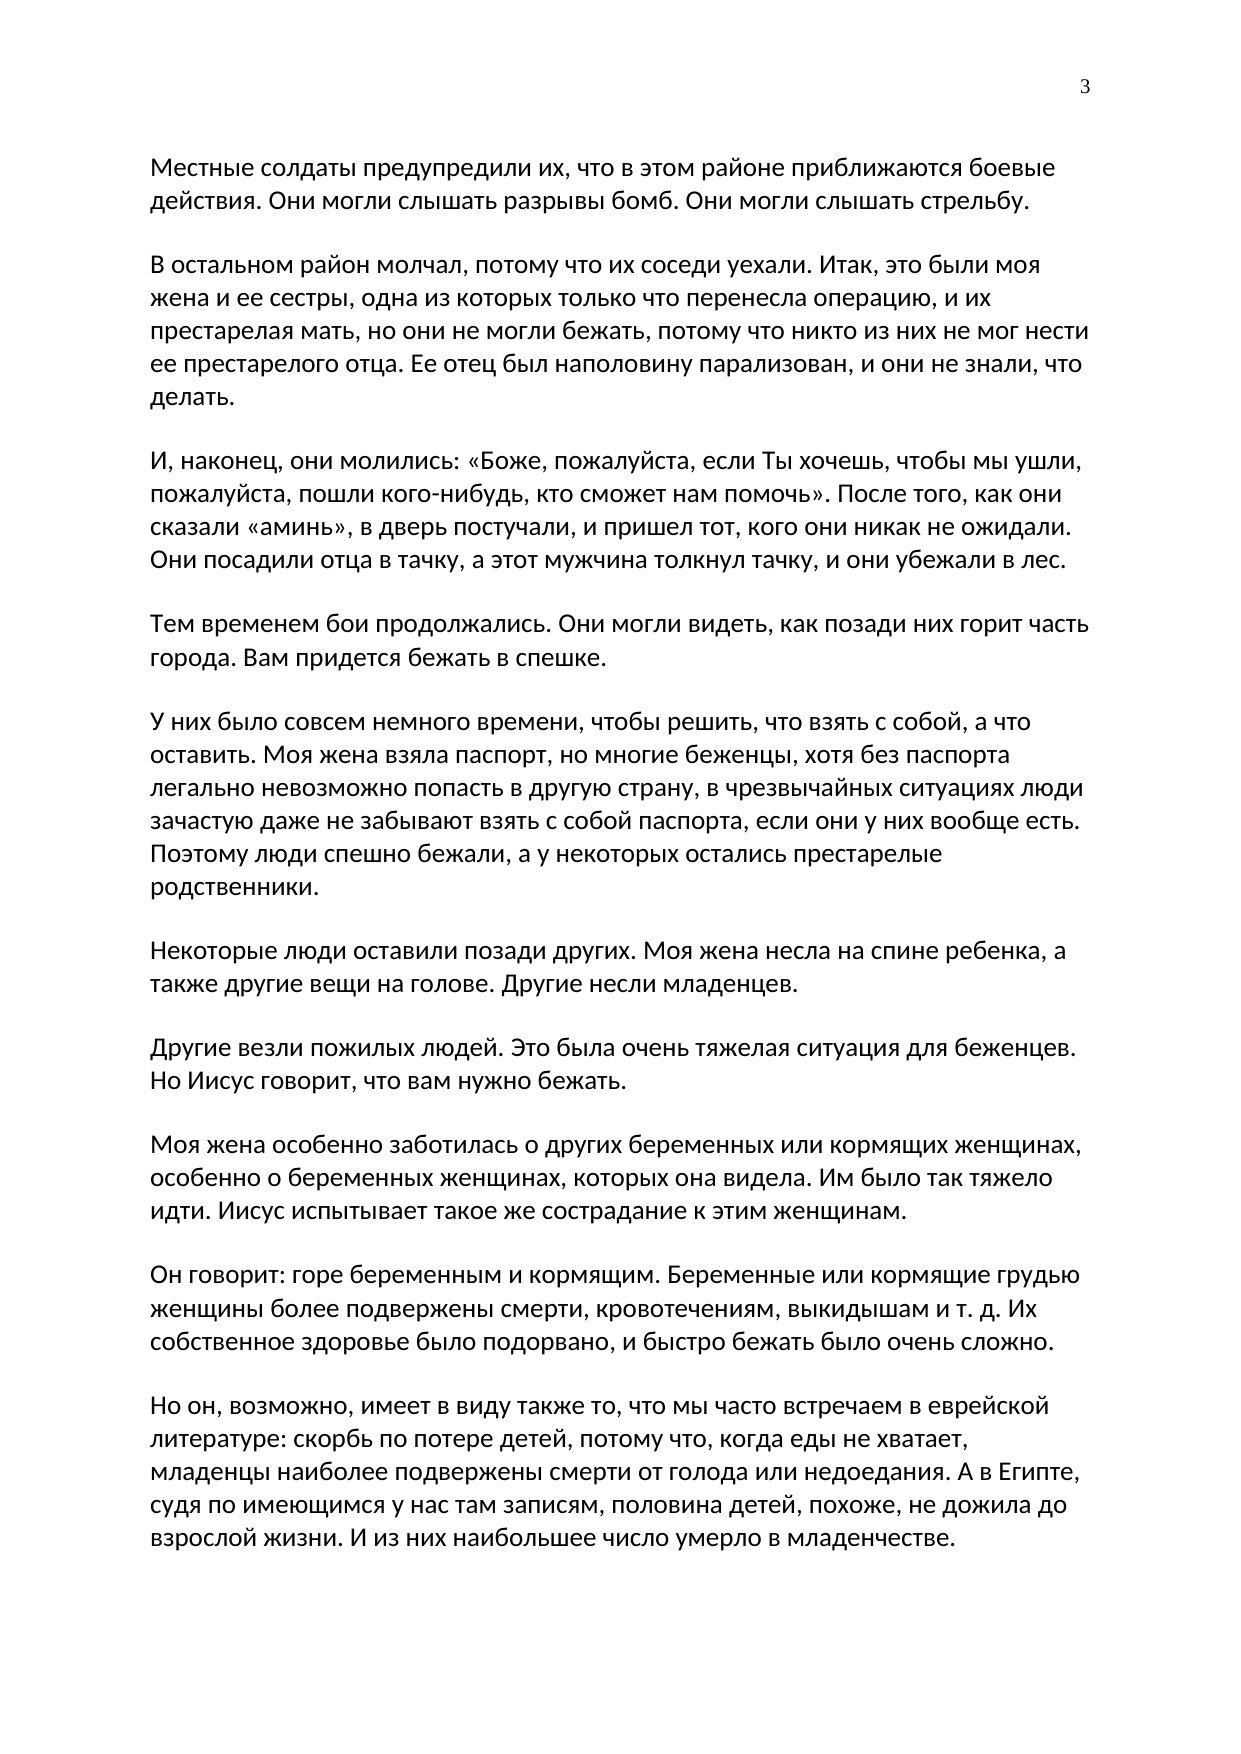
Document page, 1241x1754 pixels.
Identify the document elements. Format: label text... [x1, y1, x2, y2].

text В остальном район молчал, потому что их соседи уехали. Итак, это были моя жена и ее сестры, одна из которых только что перенесла операцию, и их престарелая мать, но они не могли бежать, потому что никто из них не мог нести ее престарелого отца. Ее отец был наполовину парализован, и они не знали, что делать. [150, 247, 1090, 412]
text И, наконец, они молились: «Боже, пожалуйста, если Ты хочешь, чтобы мы ушли, пожалуйста, пошли кого-нибудь, кто сможет нам помочь». После того, как они сказали «аминь», в дверь постучали, и пришел тот, кого они никак не ожидали. Они посадили отца в тачку, а этот мужчина толкнул тачку, и они убежали в лес. [150, 443, 1090, 576]
text Местные солдаты предупредили их, что в этом районе приближаются боевые действия. Они могли слышать разрывы бомб. Они могли слышать стрельбу. [150, 150, 1090, 216]
text Моя жена особенно заботилась о других беременных или кормящих женщинах, особенно о беременных женщинах, которых она видела. Им было так тяжело идти. Иисус испытывает такое же сострадание к этим женщинам. [150, 1127, 1090, 1227]
text Тем временем бои продолжались. Они могли видеть, как позади них горит часть города. Вам придется бежать в спешке. [150, 607, 1090, 673]
text Некоторые люди оставили позади других. Моя жена несла на спине ребенка, а также другие вещи на голове. Другие несли младенцев. [150, 933, 1090, 999]
text У них было совсем немного времени, чтобы решить, что взять с собой, а что оставить. Моя жена взяла паспорт, но многие беженцы, хотя без паспорта легально невозможно попасть в другую страну, в чрезвычайных ситуациях люди зачастую даже не забывают взять с собой паспорта, если они у них вообще есть. Поэтому люди спешно бежали, а у некоторых остались престарелые родственники. [150, 704, 1090, 902]
text Он говорит: горе беременным и кормящим. Беременные или кормящие грудью женщины более подвержены смерти, кровотечениям, выкидышам и т. д. Их собственное здоровье было подорвано, и быстро бежать было очень сложно. [150, 1258, 1090, 1357]
text Но он, возможно, имеет в виду также то, что мы часто встречаем в еврейской литературе: скорбь по потере детей, потому что, когда еды не хватает, младенцы наиболее подвержены смерти от голода или недоедания. А в Египте, судя по имеющимся у нас там записям, половина детей, похоже, не дожила до взрослой жизни. И из них наибольшее число умерло в младенчестве. [150, 1388, 1090, 1553]
text Другие везли пожилых людей. Это была очень тяжелая ситуация для беженцев. Но Иисус говорит, что вам нужно бежать. [150, 1030, 1090, 1096]
